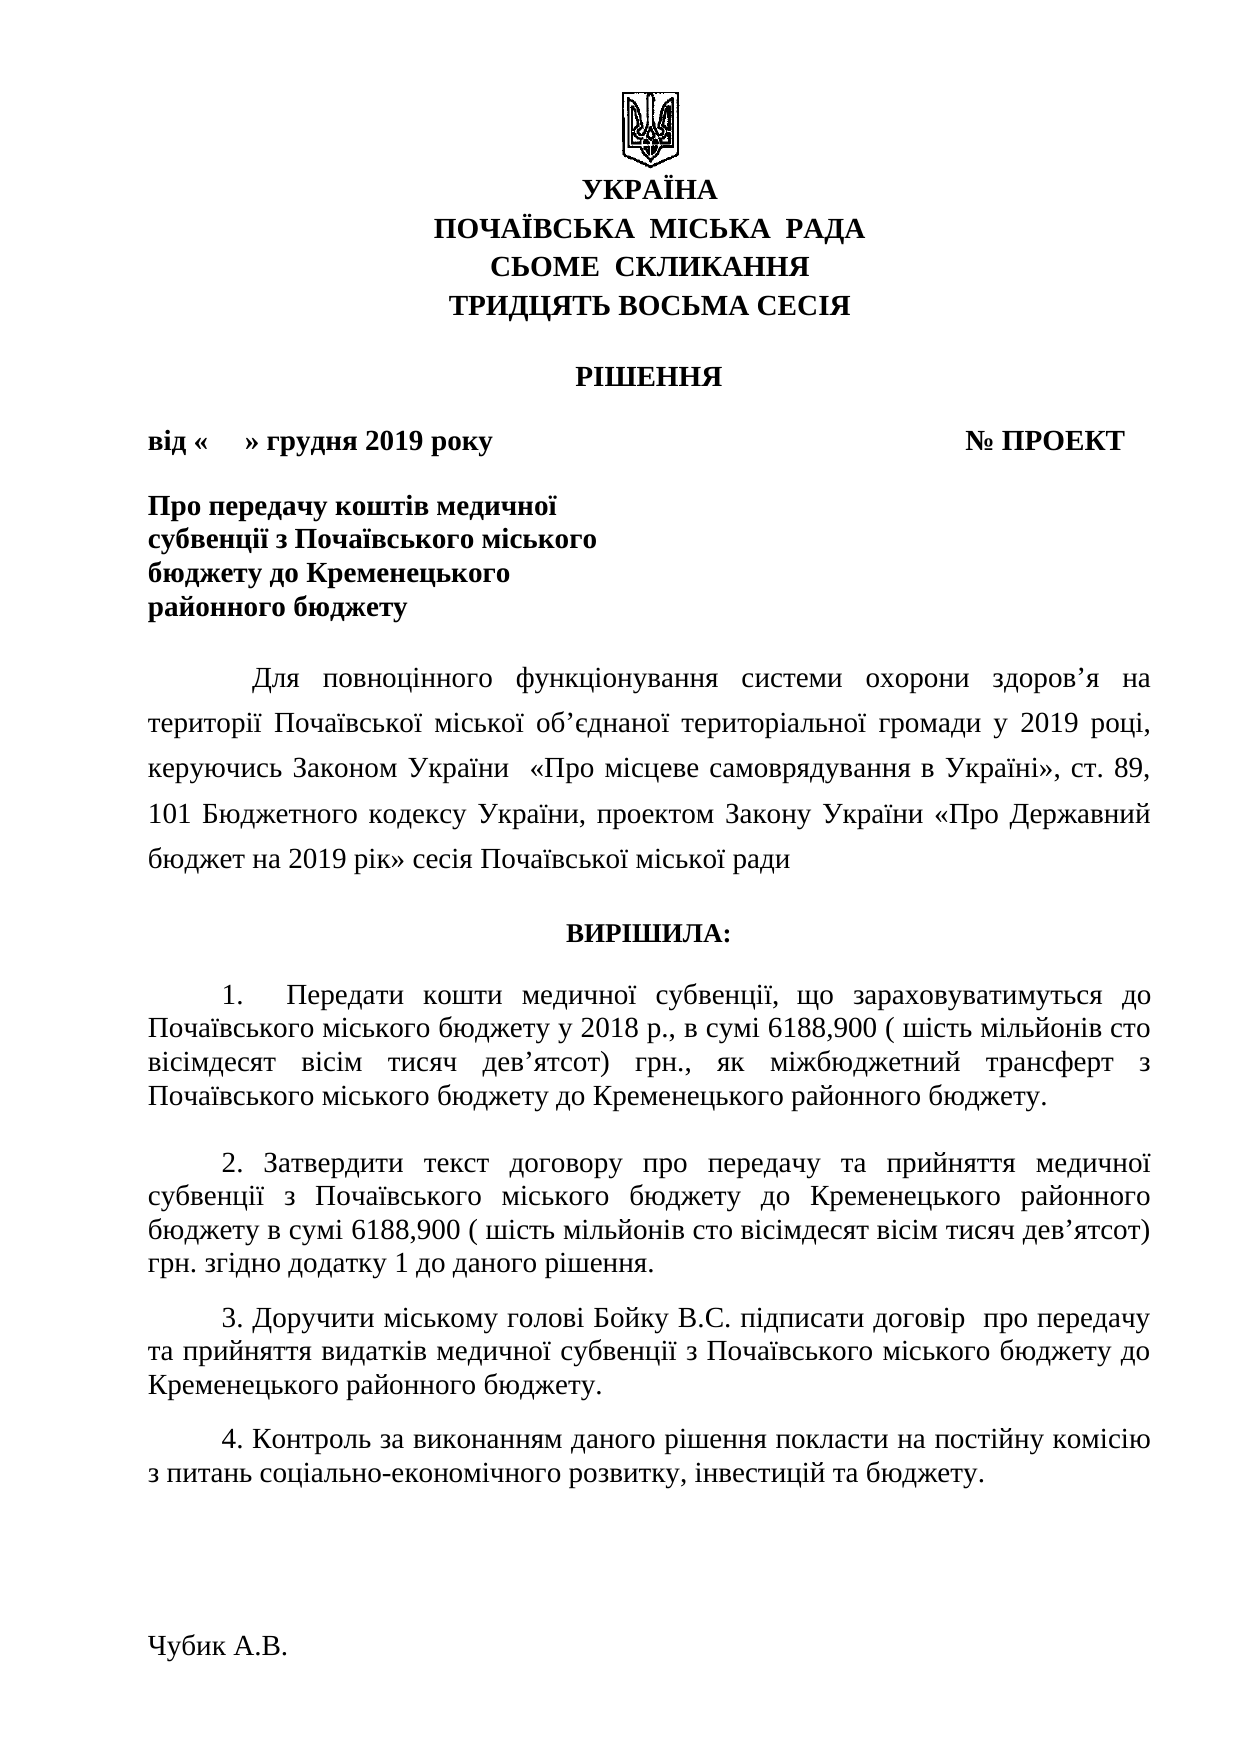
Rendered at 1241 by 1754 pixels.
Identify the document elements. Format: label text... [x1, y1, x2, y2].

text РІШЕННЯ [148, 359, 1149, 393]
text СЬОМЕ СКЛИКАННЯ [148, 249, 1152, 283]
text Для повноцінного функціонування системи охорони здоров’я на території Почаївської міської об’єднаної територіальної громади у 2019 році, керуючись Законом України «Про місцеве самоврядування в Україні», ст. 89, 101 Бюджетного кодексу України, проектом Закону України «Про Державний бюджет на 2019 рік» сесія Почаївської міської ради [148, 660, 1152, 874]
text ПОЧАЇВСЬКА МІСЬКА РАДА [148, 211, 1152, 244]
text від « » грудня 2019 року № ПРОЕКТ [148, 423, 245, 457]
text ВИРІШИЛА: [148, 917, 1149, 948]
list Передати кошти медичної субвенції, що зараховуватимуться до Почаївського міського бюджету у 2018 р., в сумі 6188,900 ( шість мільйонів сто вісімдесят вісім тисяч дев’ятсот) грн., як міжбюджетний трансферт з Почаївського міського бюджету до Кременецького районного бюджету. [148, 977, 1152, 1111]
text ТРИДЦЯТЬ ВОСЬМА СЕСІЯ [148, 288, 1152, 322]
text 2. Затвердити текст договору про передачу та прийняття медичної субвенції з Почаївського міського бюджету до Кременецького районного бюджету в сумі 6188,900 ( шість мільйонів сто вісімдесят вісім тисяч дев’ятсот) грн. згідно додатку 1 до даного рішення. [148, 1145, 1152, 1279]
text від « » грудня 2019 року № ПРОЕКТ [431, 423, 1152, 457]
text УКРАЇНА [148, 172, 1152, 206]
text Чубик А.В. [148, 1628, 1152, 1661]
text 3. Доручити міському голові Бойку В.С. підписати договір про передачу та прийняття видатків медичної субвенції з Почаївського міського бюджету до Кременецького районного бюджету. [148, 1300, 1152, 1400]
text 4. Контроль за виконанням даного рішення покласти на постійну комісію з питань соціально-економічного розвитку, інвестицій та бюджету. [148, 1421, 1152, 1488]
picture [616, 88, 683, 169]
text Про передачу коштів медичної субвенції з Почаївського міського бюджету до Кременецького районного бюджету [148, 488, 614, 622]
